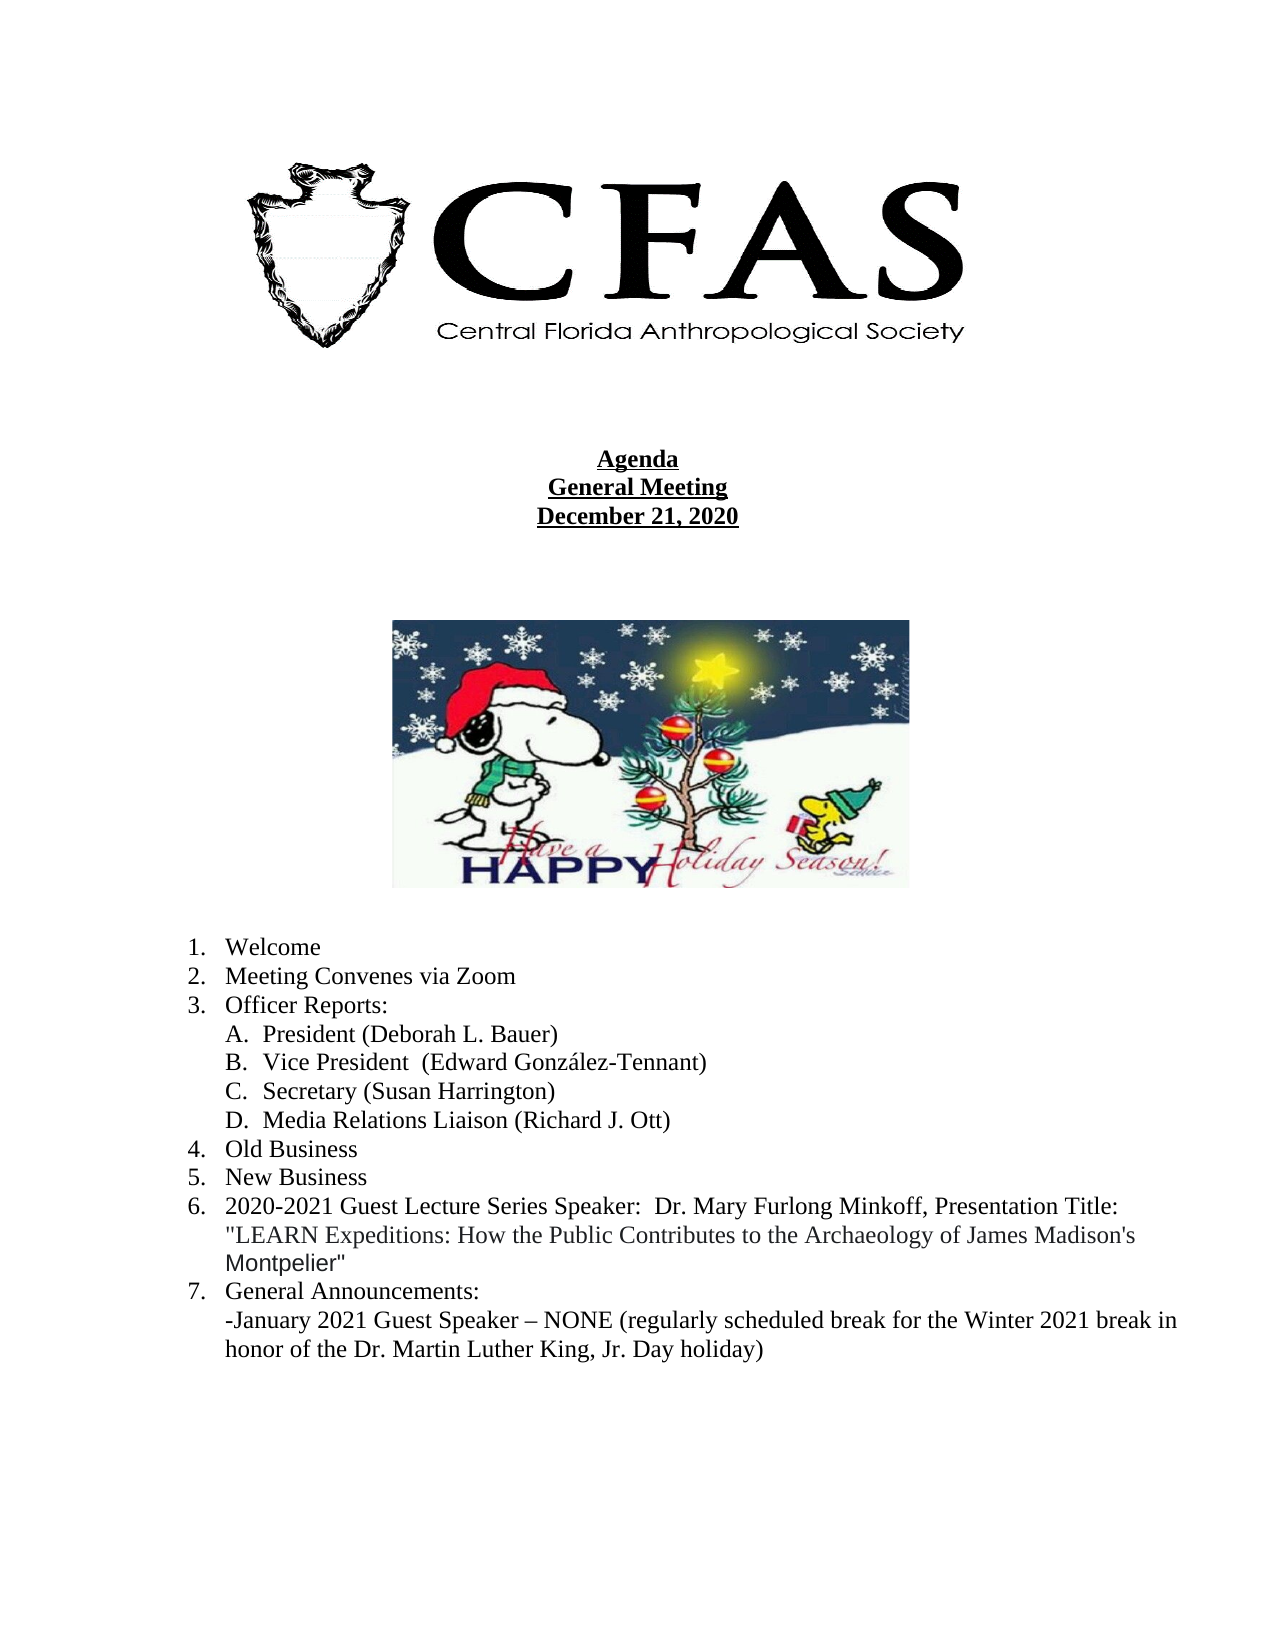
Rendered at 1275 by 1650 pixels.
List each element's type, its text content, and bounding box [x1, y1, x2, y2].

picture [392, 620, 910, 888]
text General Meeting [75, 472, 1200, 501]
list President (Deborah L. Bauer) [225, 1019, 1200, 1047]
list Media Relations Liaison (Richard J. Ott) [225, 1105, 1200, 1134]
list Meeting Convenes via Zoom [187, 961, 1200, 990]
text Agenda [75, 444, 1200, 472]
list 2020-2021 Guest Lecture Series Speaker: Dr. Mary Furlong Minkoff, Presentation Title: "LEARN Expeditions: How the Public Contributes to the Archaeology of James Madison's Montpelier" [187, 1191, 1200, 1276]
list Secretary (Susan Harrington) [225, 1076, 1200, 1105]
list Vice President (Edward González-Tennant) [225, 1047, 1200, 1076]
list Welcome [187, 932, 1200, 961]
list New Business [187, 1162, 1200, 1191]
list Old Business [187, 1134, 1200, 1162]
picture [150, 75, 1125, 444]
text December 21, 2020 [75, 501, 1200, 530]
list Officer Reports: [187, 990, 1200, 1019]
list General Announcements: [187, 1276, 1200, 1305]
text -January 2021 Guest Speaker – NONE (regularly scheduled break for the Winter 2021 break in honor of the Dr. Martin Luther King, Jr. Day holiday) [225, 1305, 1200, 1363]
